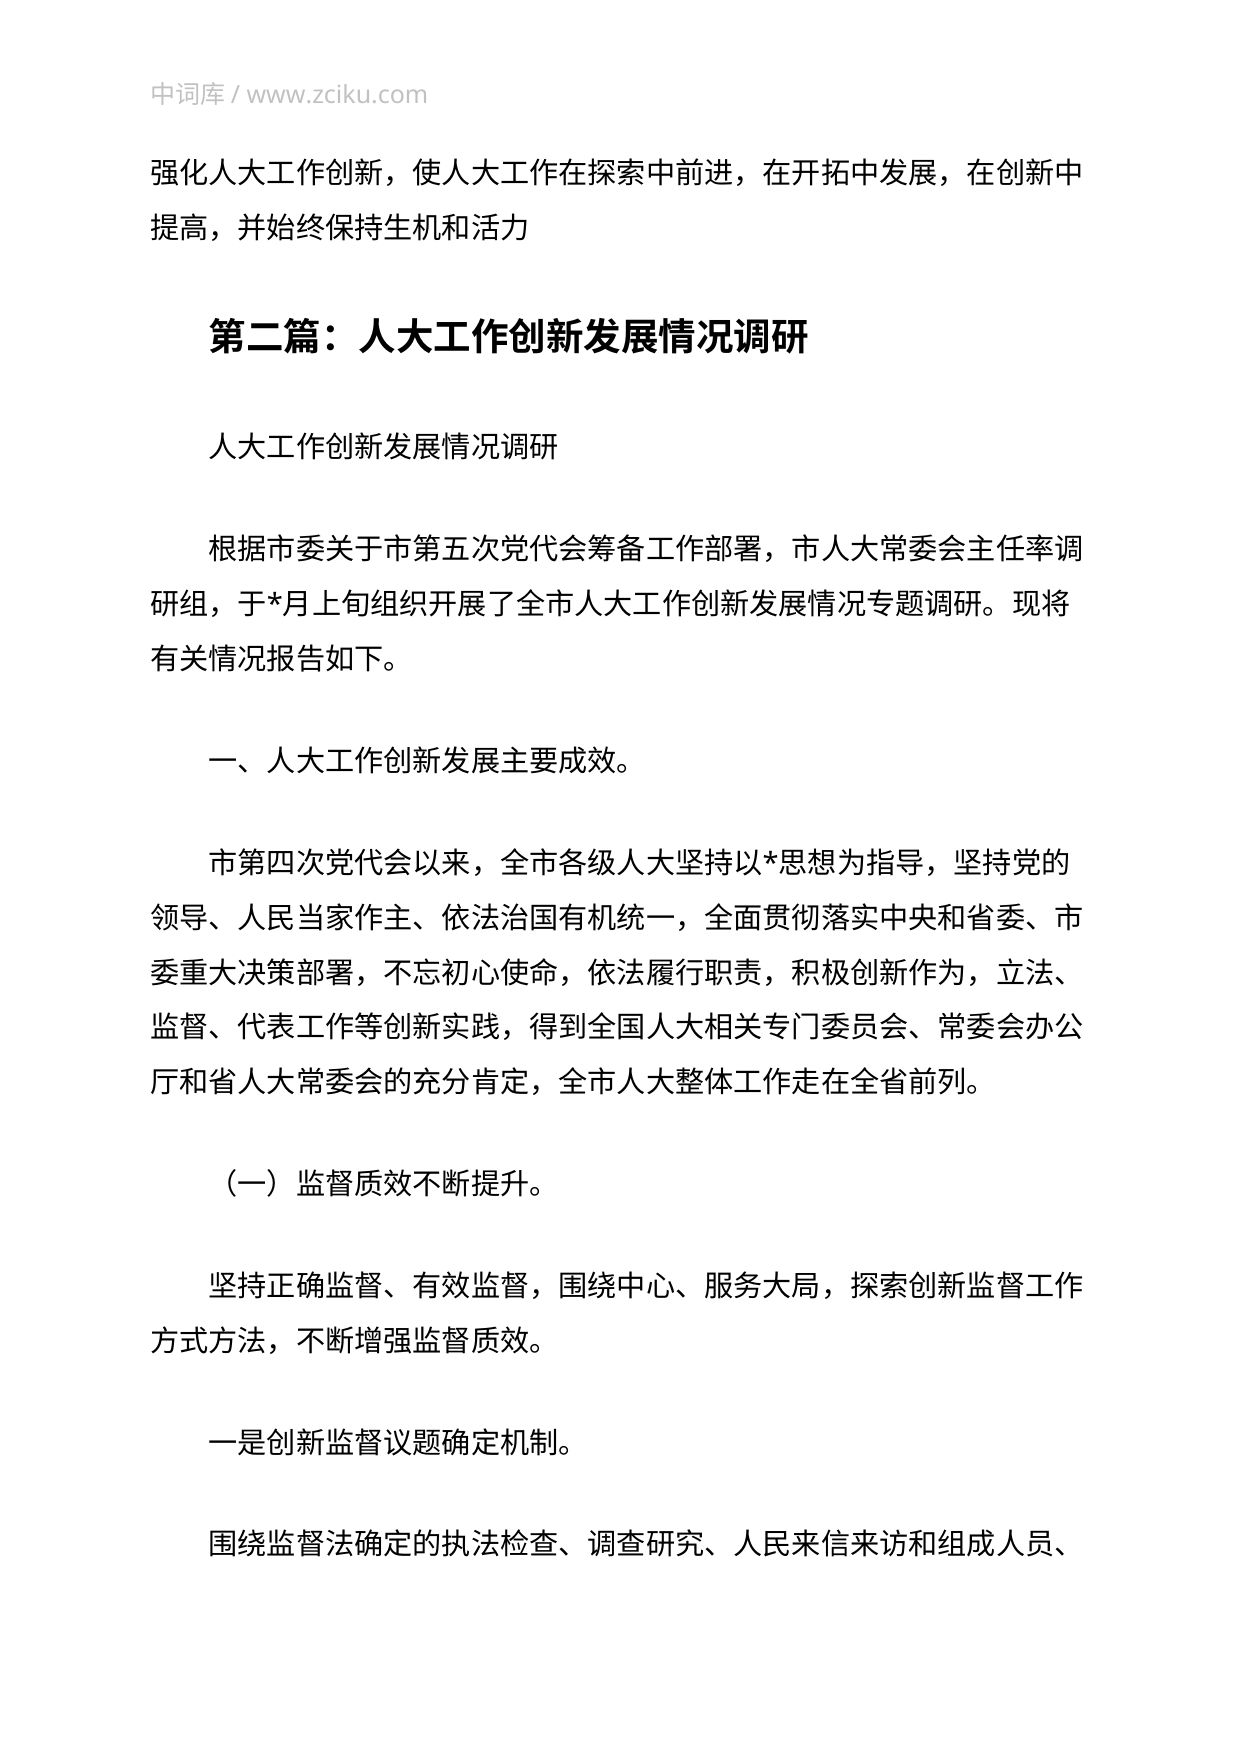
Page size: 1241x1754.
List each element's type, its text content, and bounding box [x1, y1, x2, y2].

text 人大工作创新发展情况调研 [150, 424, 1090, 466]
text 第二篇：人大工作创新发展情况调研 [150, 307, 1090, 361]
text （一）监督质效不断提升。 [150, 1161, 1090, 1203]
text 一是创新监督议题确定机制。 [150, 1419, 1090, 1461]
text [150, 150, 1090, 247]
text 市第四次党代会以来，全市各级人大坚持以*思想为指导，坚持党的领导、人民当家作主、依法治国有机统一，全面贯彻落实中央和省委、市委重大决策部署，不忘初心使命，依法履行职责，积极创新作为，立法、监督、代表工作等创新实践，得到全国人大相关专门委员会、常委会办公厅和省人大常委会的充分肯定，全市人大整体工作走在全省前列。 [150, 839, 1090, 1101]
text 一、人大工作创新发展主要成效。 [150, 737, 1090, 780]
text 坚持正确监督、有效监督，围绕中心、服务大局，探索创新监督工作方式方法，不断增强监督质效。 [150, 1262, 1090, 1360]
text 根据市委关于市第五次党代会筹备工作部署，市人大常委会主任率调研组，于*月上旬组织开展了全市人大工作创新发展情况专题调研。现将有关情况报告如下。 [150, 526, 1090, 678]
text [150, 1521, 1090, 1563]
